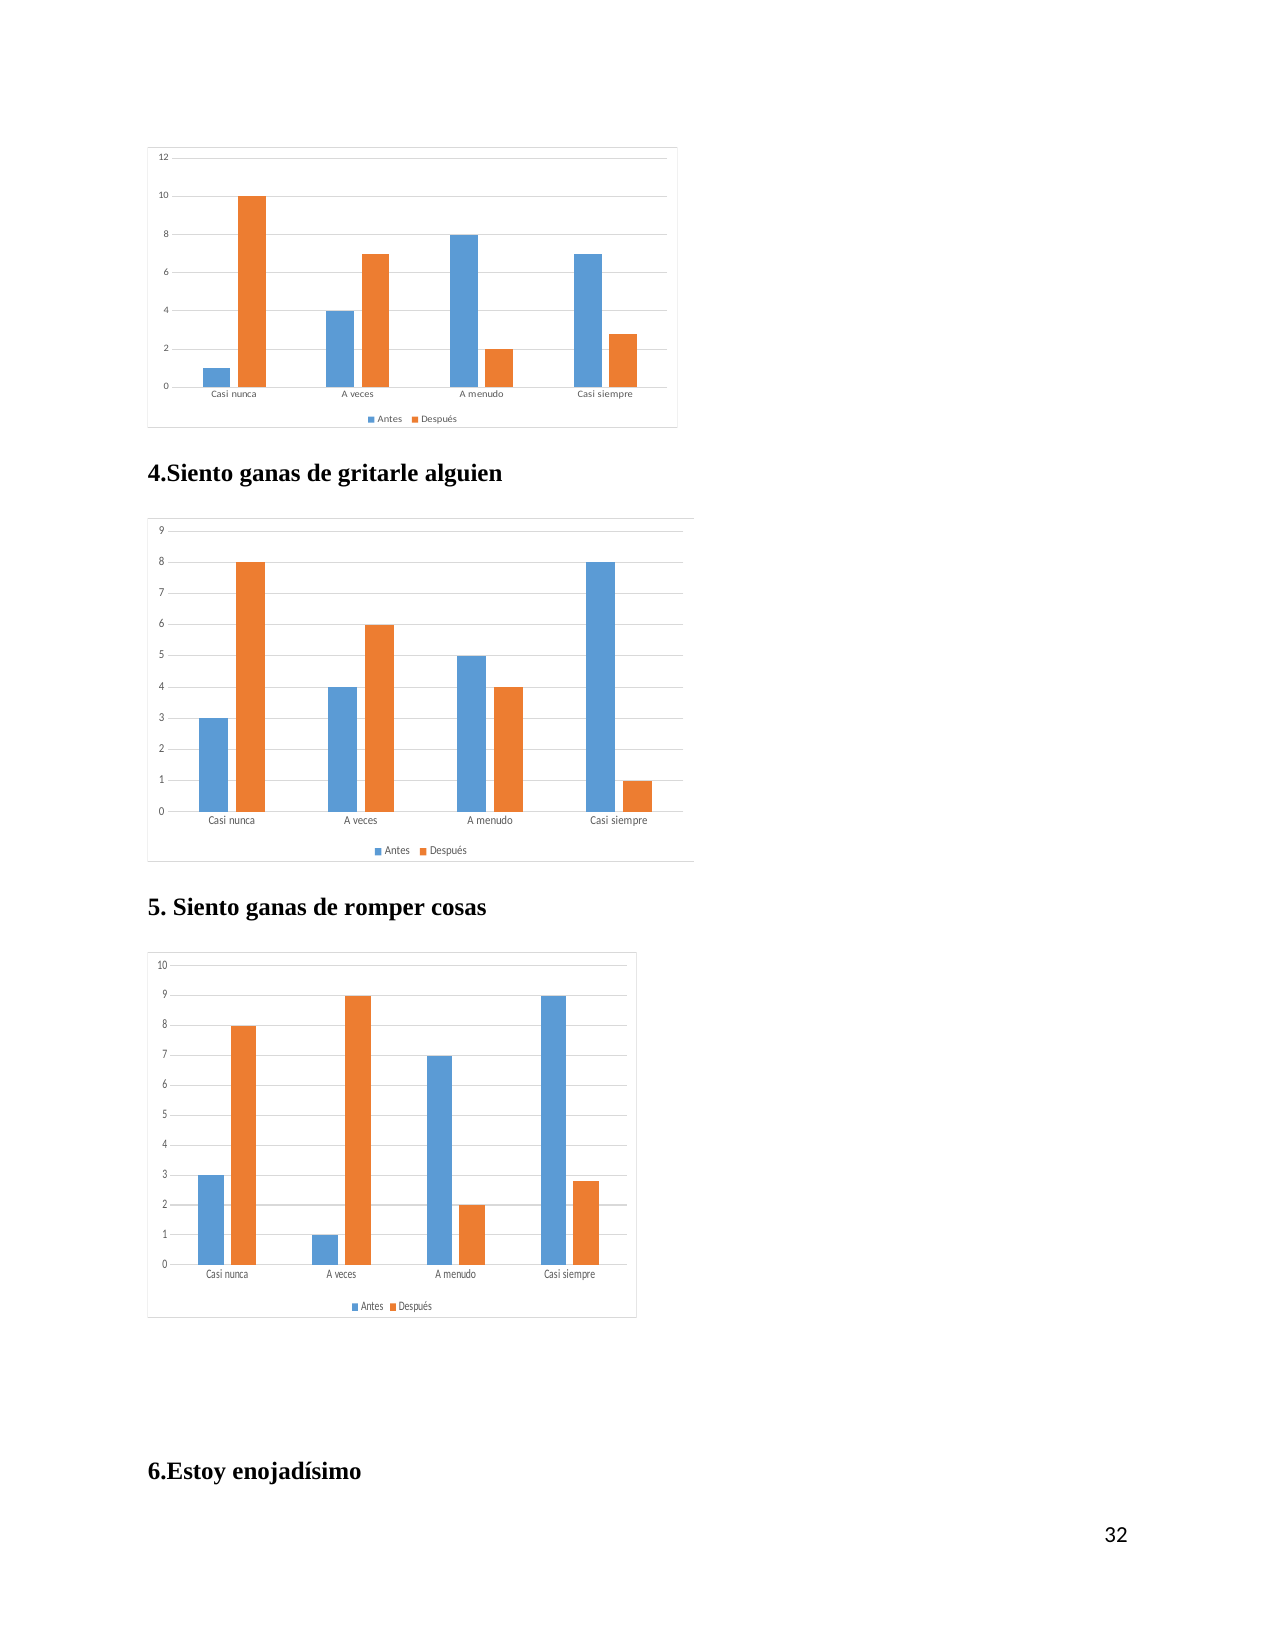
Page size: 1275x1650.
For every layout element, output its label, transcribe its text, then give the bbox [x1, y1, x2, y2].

text 4.Siento ganas de gritarle alguien [148, 458, 1127, 487]
text 6.Estoy enojadísimo [148, 1456, 1127, 1484]
text 5. Siento ganas de romper cosas [148, 892, 1127, 921]
